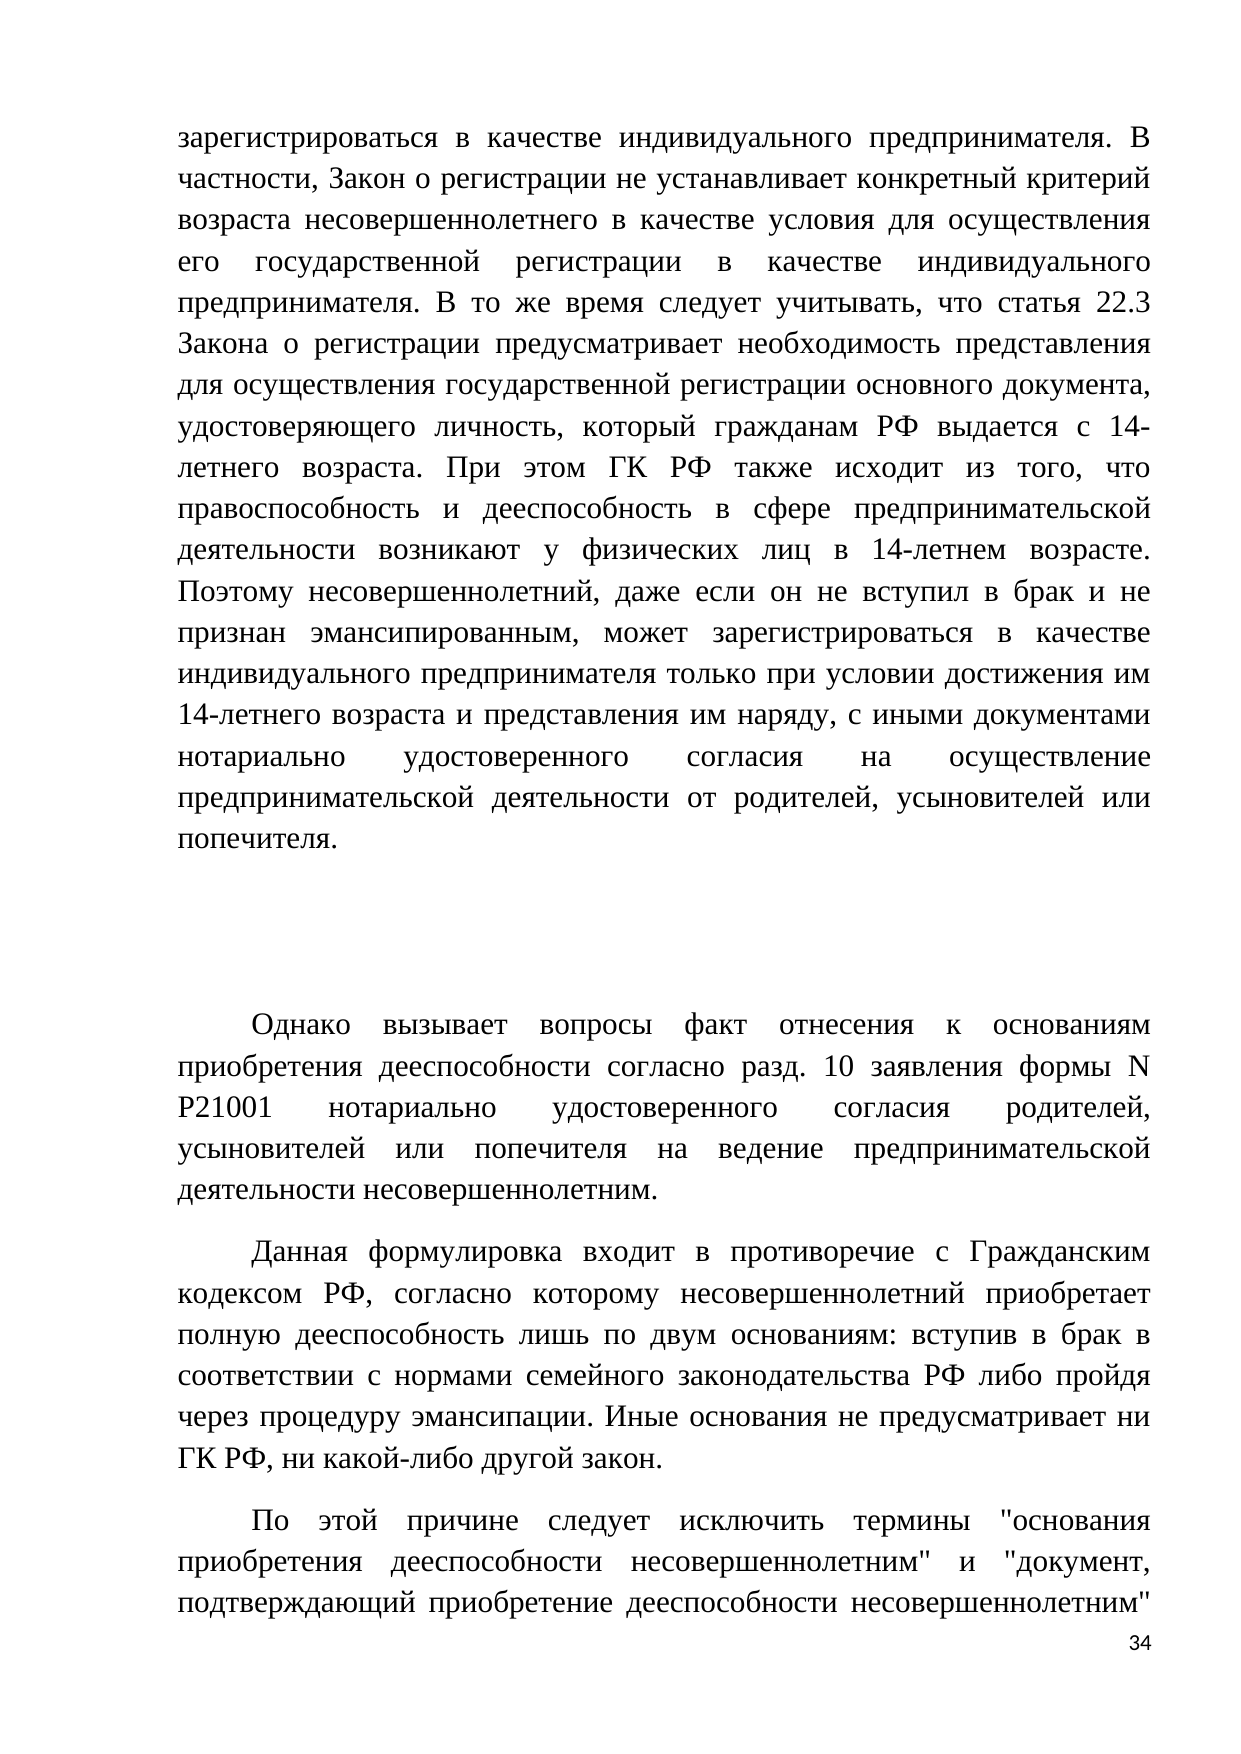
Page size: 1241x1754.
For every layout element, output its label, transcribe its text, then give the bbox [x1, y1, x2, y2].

text Однако вызывает вопросы факт отнесения к основаниям приобретения дееспособности согласно разд. 10 заявления формы N Р21001 нотариально удостоверенного согласия родителей, усыновителей или попечителя на ведение предпринимательской деятельности несовершеннолетним. [177, 1006, 1152, 1207]
text Данная формулировка входит в противоречие с Гражданским кодексом РФ, согласно которому несовершеннолетний приобретает полную дееспособность лишь по двум основаниям: вступив в брак в соответствии с нормами семейного законодательства РФ либо пройдя через процедуру эмансипации. Иные основания не предусматривает ни ГК РФ, ни какой-либо другой закон. [177, 1233, 1152, 1475]
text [177, 1501, 1152, 1619]
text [177, 118, 1152, 855]
